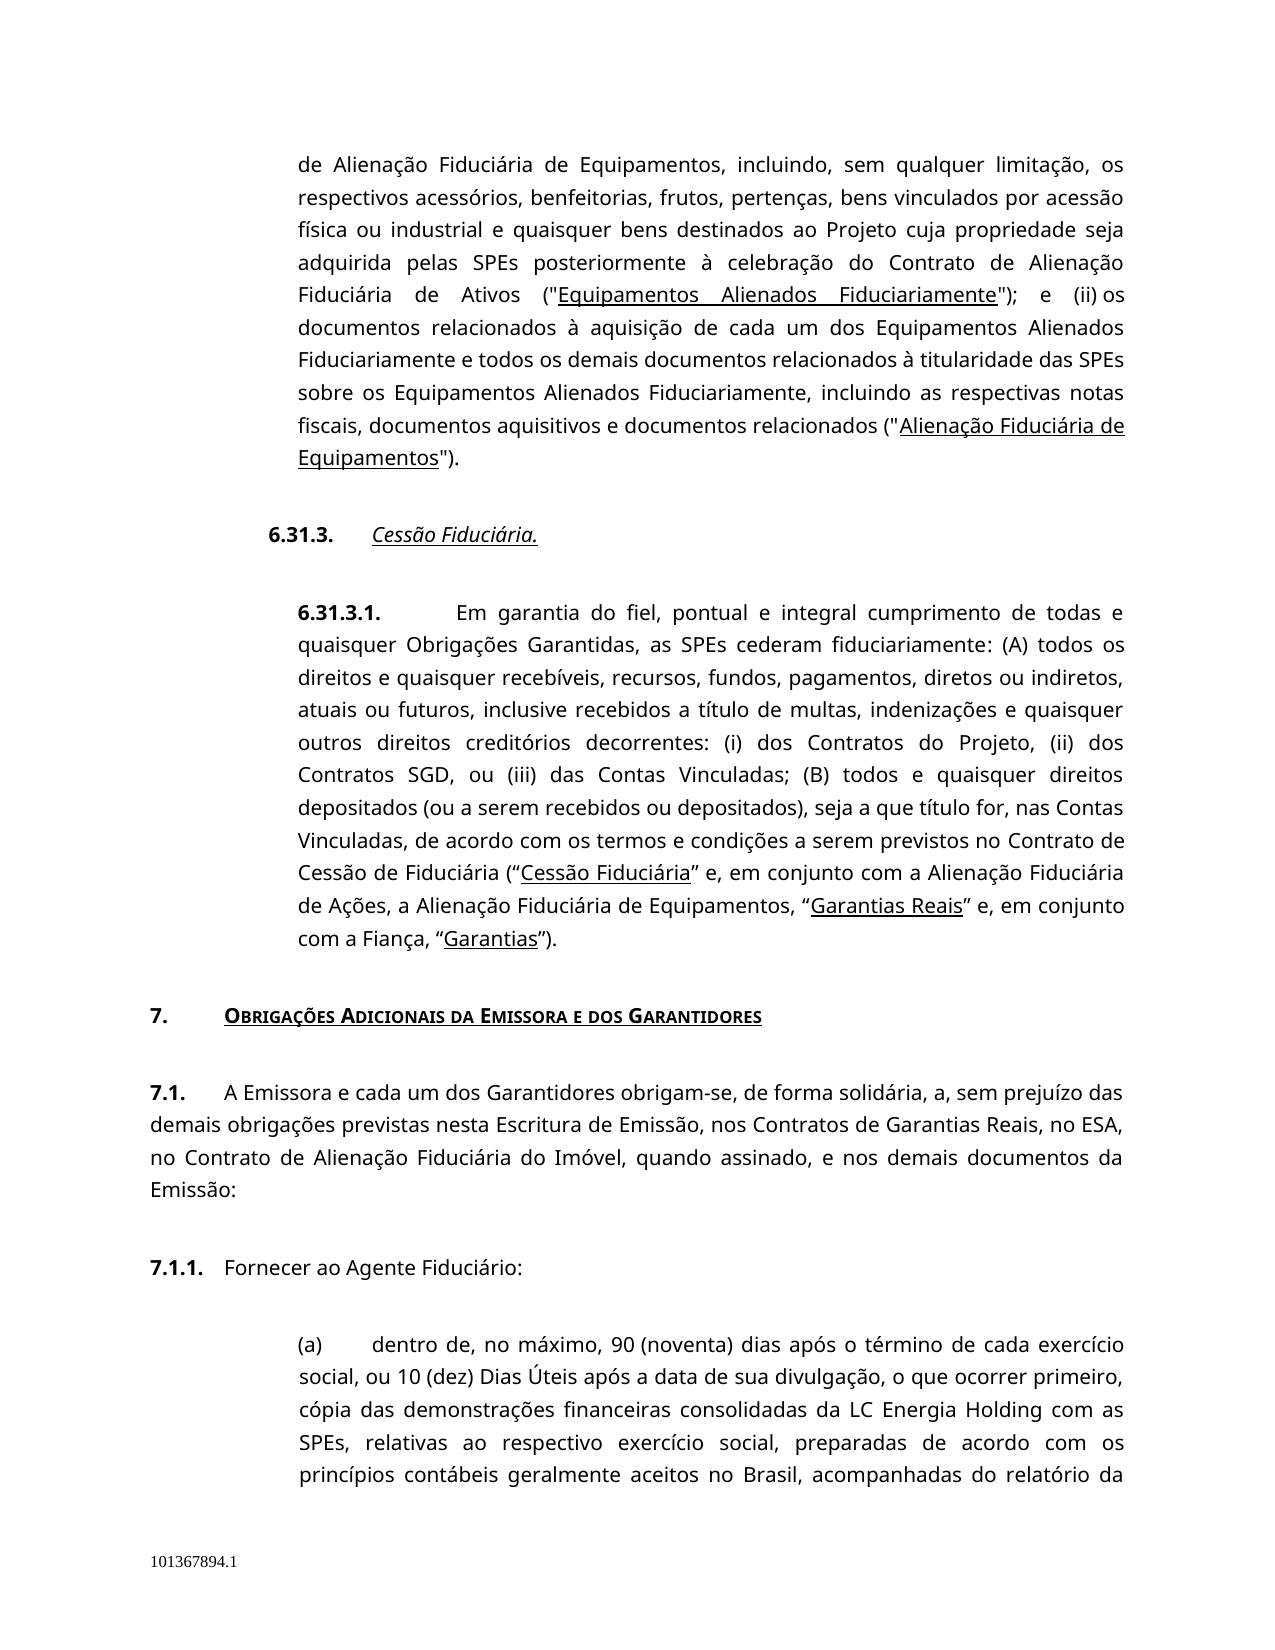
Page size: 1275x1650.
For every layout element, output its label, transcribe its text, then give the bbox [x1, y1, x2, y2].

list Fornecer ao Agente Fiduciário: [150, 1253, 1125, 1281]
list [298, 150, 1125, 472]
list Cessão Fiduciária. [268, 521, 1125, 549]
list Obrigações Adicionais da Emissora e dos Garantidores [150, 1001, 1125, 1029]
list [298, 1330, 1125, 1489]
list Em garantia do fiel, pontual e integral cumprimento de todas e quaisquer Obrigações Garantidas, as SPEs cederam fiduciariamente: (A) todos os direitos e quaisquer recebíveis, recursos, fundos, pagamentos, diretos ou indiretos, atuais ou futuros, inclusive recebidos a título de multas, indenizações e quaisquer outros direitos creditórios decorrentes: (i) dos Contratos do Projeto, (ii) dos Contratos SGD, ou (iii) das Contas Vinculadas; (B) todos e quaisquer direitos depositados (ou a serem recebidos ou depositados), seja a que título for, nas Contas Vinculadas, de acordo com os termos e condições a serem previstos no Contrato de Cessão de Fiduciária (“Cessão Fiduciária” e, em conjunto com a Alienação Fiduciária de Ações, a Alienação Fiduciária de Equipamentos, “Garantias Reais” e, em conjunto com a Fiança, “Garantias”). [298, 598, 1125, 952]
list A Emissora e cada um dos Garantidores obrigam-se, de forma solidária, a, sem prejuízo das demais obrigações previstas nesta Escritura de Emissão, nos Contratos de Garantias Reais, no ESA, no Contrato de Alienação Fiduciária do Imóvel, quando assinado, e nos demais documentos da Emissão: [150, 1078, 1125, 1204]
